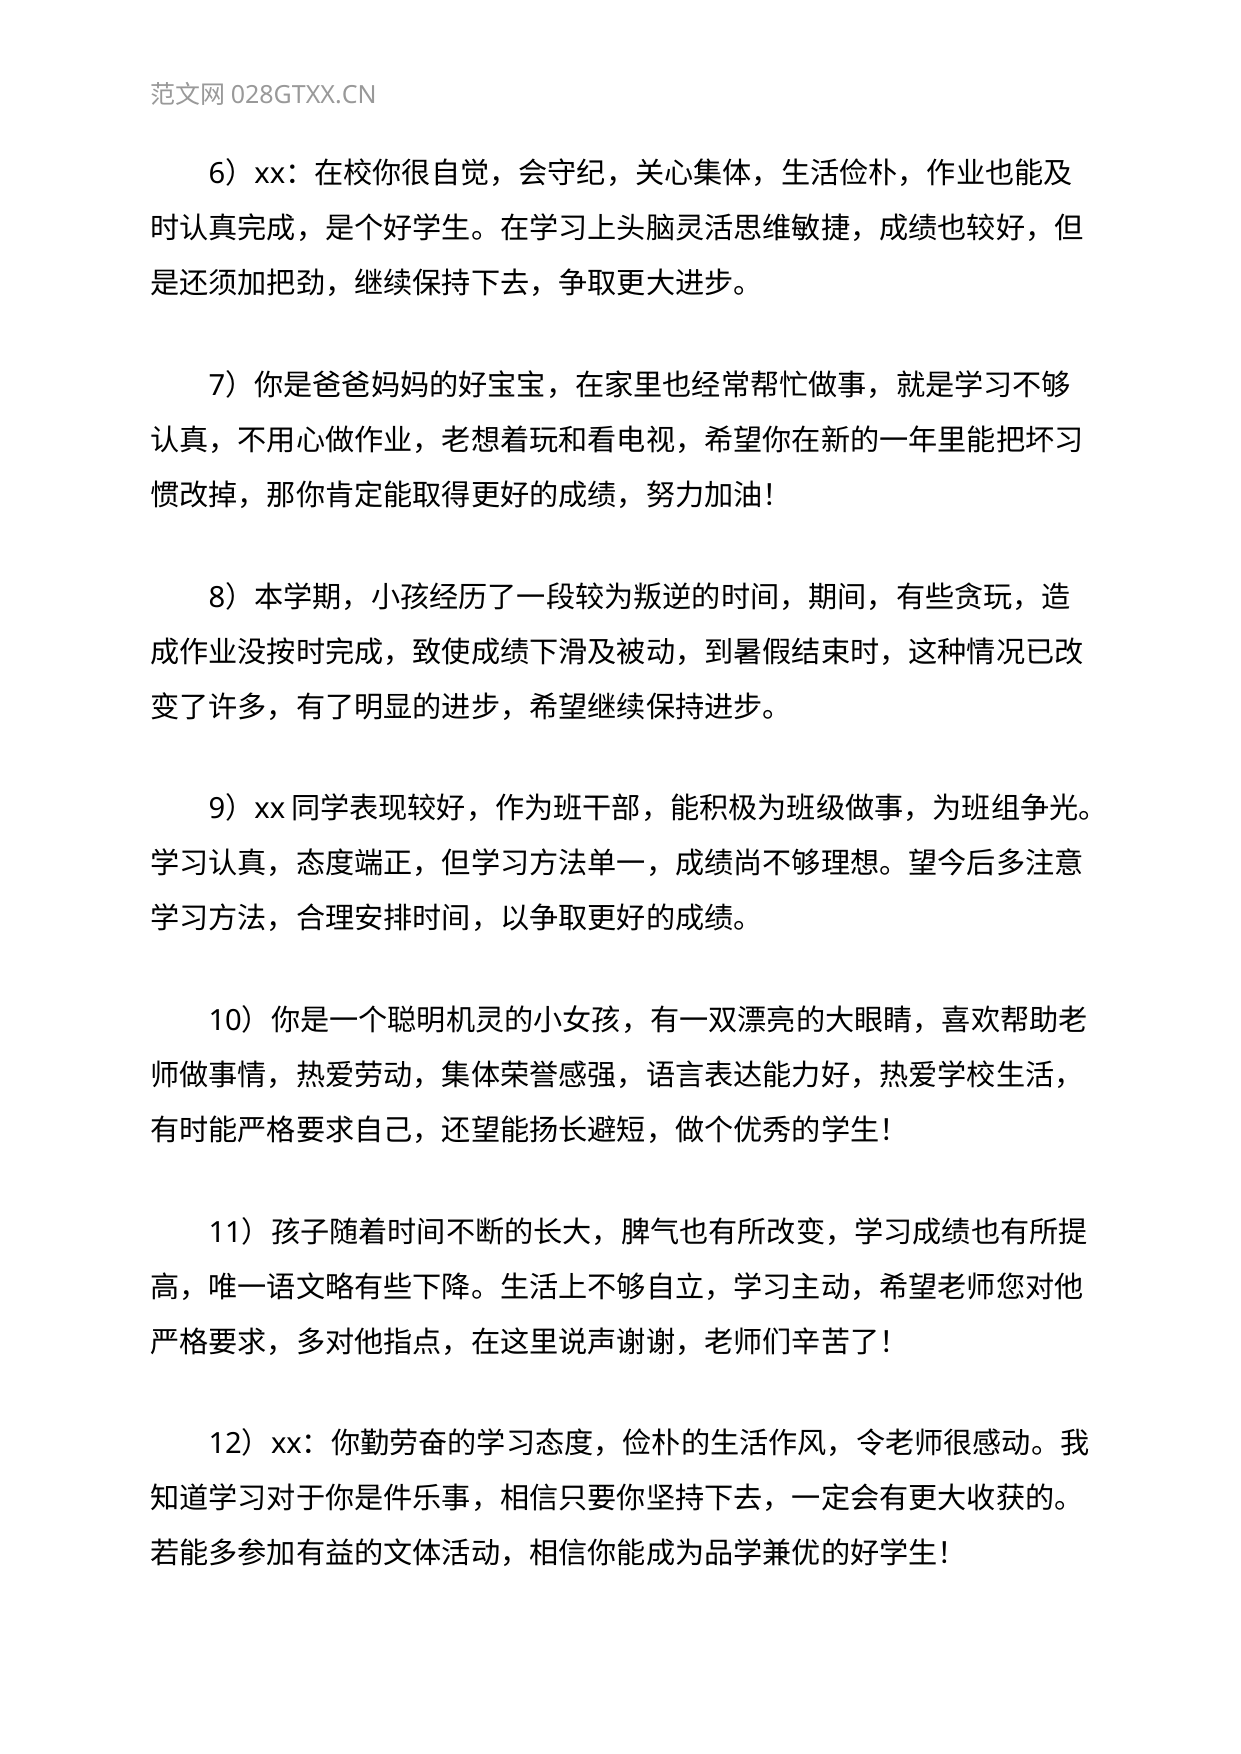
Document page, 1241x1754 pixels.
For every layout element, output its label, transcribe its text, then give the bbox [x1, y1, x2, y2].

text 12）xx：你勤劳奋的学习态度，俭朴的生活作风，令老师很感动。我知道学习对于你是件乐事，相信只要你坚持下去，一定会有更大收获的。若能多参加有益的文体活动，相信你能成为品学兼优的好学生！ [150, 1420, 1090, 1572]
text 9）xx同学表现较好，作为班干部，能积极为班级做事，为班组争光。学习认真，态度端正，但学习方法单一，成绩尚不够理想。望今后多注意学习方法，合理安排时间，以争取更好的成绩。 [150, 785, 1090, 937]
text 10）你是一个聪明机灵的小女孩，有一双漂亮的大眼睛，喜欢帮助老师做事情，热爱劳动，集体荣誉感强，语言表达能力好，热爱学校生活，有时能严格要求自己，还望能扬长避短，做个优秀的学生！ [150, 997, 1090, 1149]
text 11）孩子随着时间不断的长大，脾气也有所改变，学习成绩也有所提高，唯一语文略有些下降。生活上不够自立，学习主动，希望老师您对他严格要求，多对他指点，在这里说声谢谢，老师们辛苦了！ [150, 1208, 1090, 1361]
text 8）本学期，小孩经历了一段较为叛逆的时间，期间，有些贪玩，造成作业没按时完成，致使成绩下滑及被动，到暑假结束时，这种情况已改变了许多，有了明显的进步，希望继续保持进步。 [150, 573, 1090, 726]
text 7）你是爸爸妈妈的好宝宝，在家里也经常帮忙做事，就是学习不够认真，不用心做作业，老想着玩和看电视，希望你在新的一年里能把坏习惯改掉，那你肯定能取得更好的成绩，努力加油！ [150, 362, 1090, 514]
text 6）xx：在校你很自觉，会守纪，关心集体，生活俭朴，作业也能及时认真完成，是个好学生。在学习上头脑灵活思维敏捷，成绩也较好，但是还须加把劲，继续保持下去，争取更大进步。 [150, 150, 1090, 302]
